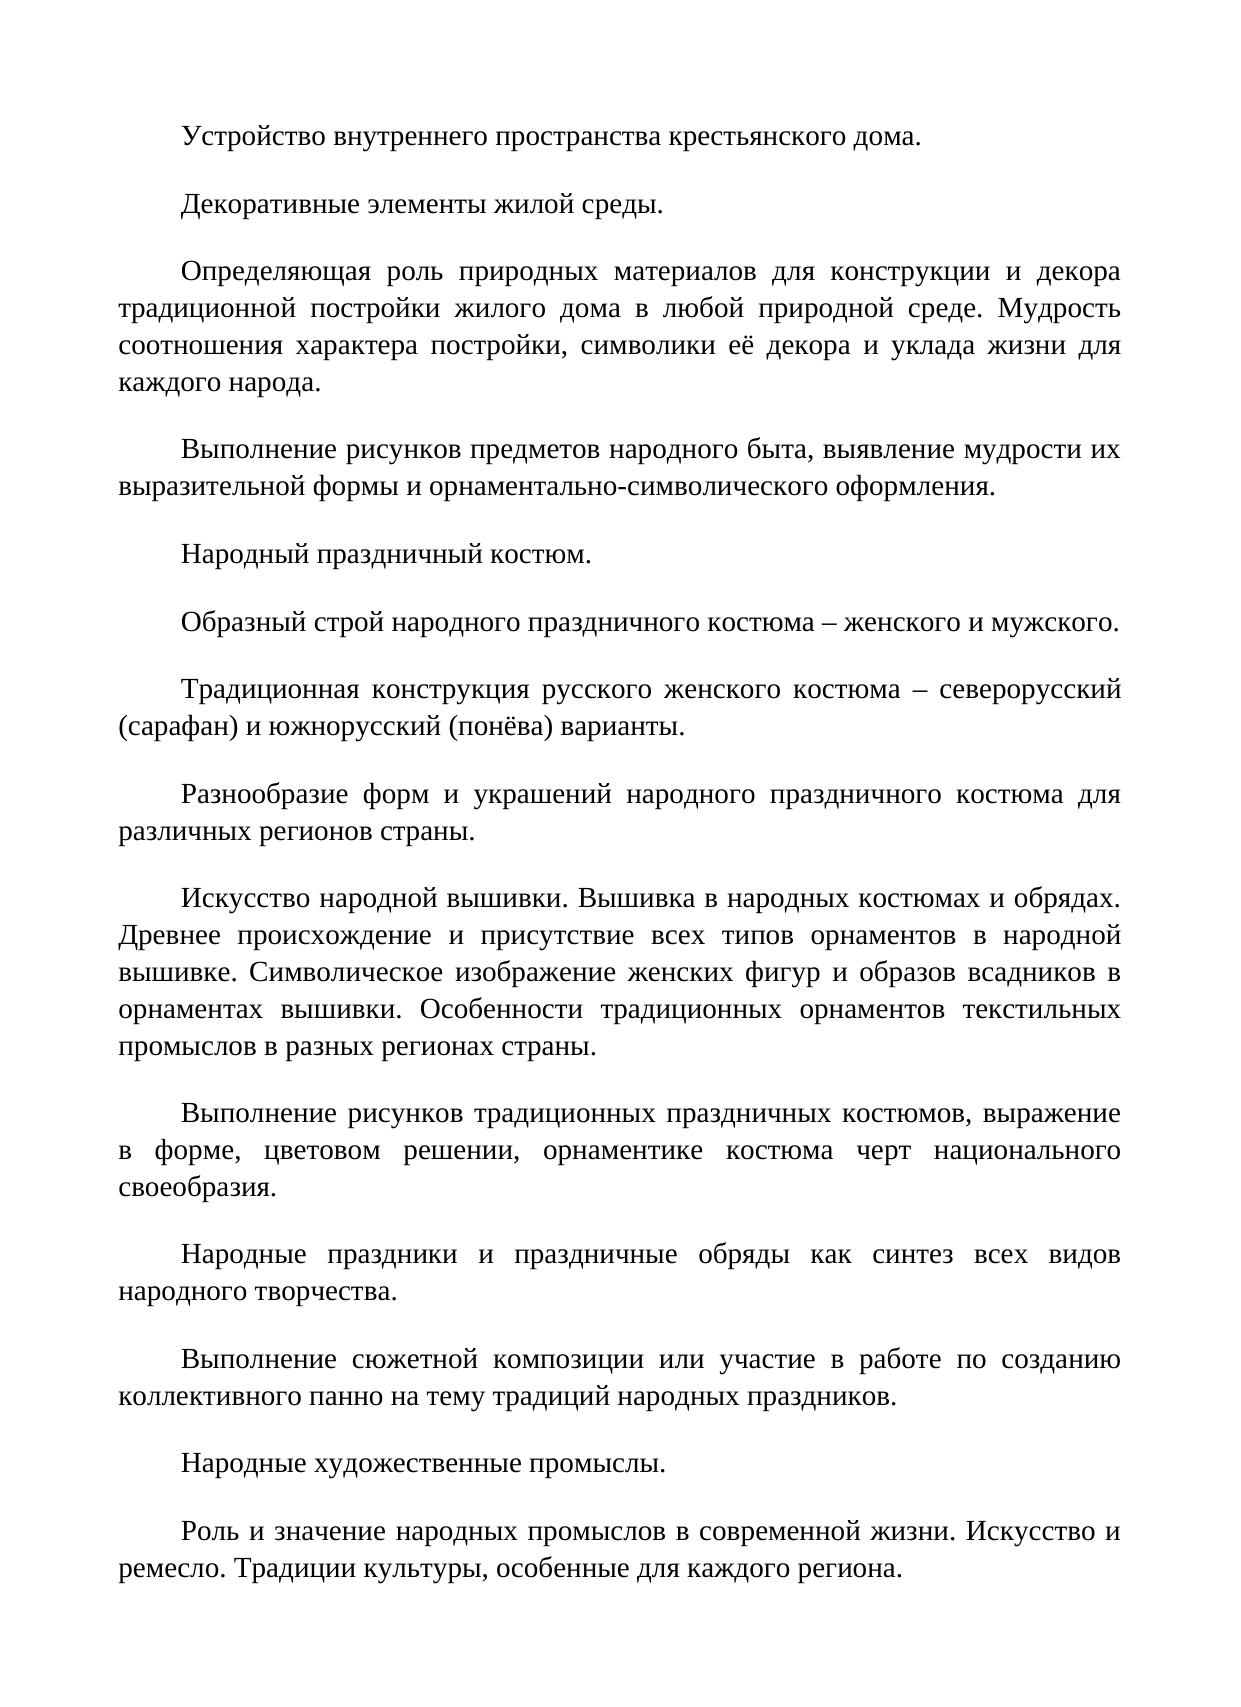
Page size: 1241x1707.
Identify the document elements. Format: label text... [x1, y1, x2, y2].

text Разнообразие форм и украшений народного праздничного костюма для различных регионов страны. [118, 776, 1122, 846]
text Роль и значение народных промыслов в современной жизни. Искусство и ремесло. Традиции культуры, особенные для каждого региона. [118, 1513, 1122, 1584]
text Выполнение рисунков предметов народного быта, выявление мудрости их выразительной формы и орнаментально-символического оформления. [118, 432, 1122, 502]
text Образный строй народного праздничного костюма – женского и мужского. [118, 604, 1122, 637]
text Народный праздничный костюм. [118, 536, 1122, 569]
text Искусство народной вышивки. Вышивка в народных костюмах и обрядах. Древнее происхождение и присутствие всех типов орнаментов в народной вышивке. Символическое изображение женских фигур и образов всадников в орнаментах вышивки. Особенности традиционных орнаментов текстильных промыслов в разных регионах страны. [118, 880, 1122, 1061]
text Определяющая роль природных материалов для конструкции и декора традиционной постройки жилого дома в любой природной среде. Мудрость соотношения характера постройки, символики её декора и уклада жизни для каждого народа. [118, 253, 1122, 397]
text Традиционная конструкция русского женского костюма – северорусский (сарафан) и южнорусский (понёва) варианты. [118, 671, 1122, 742]
text Народные художественные промыслы. [118, 1446, 1122, 1479]
text Устройство внутреннего пространства крестьянского дома. [118, 118, 1122, 152]
text Выполнение сюжетной композиции или участие в работе по созданию коллективного панно на тему традиций народных праздников. [118, 1341, 1122, 1412]
text Выполнение рисунков традиционных праздничных костюмов, выражение в форме, цветовом решении, орнаментике костюма черт национального своеобразия. [118, 1095, 1122, 1203]
text Народные праздники и праздничные обряды как синтез всех видов народного творчества. [118, 1237, 1122, 1307]
text Декоративные элементы жилой среды. [118, 186, 1122, 219]
